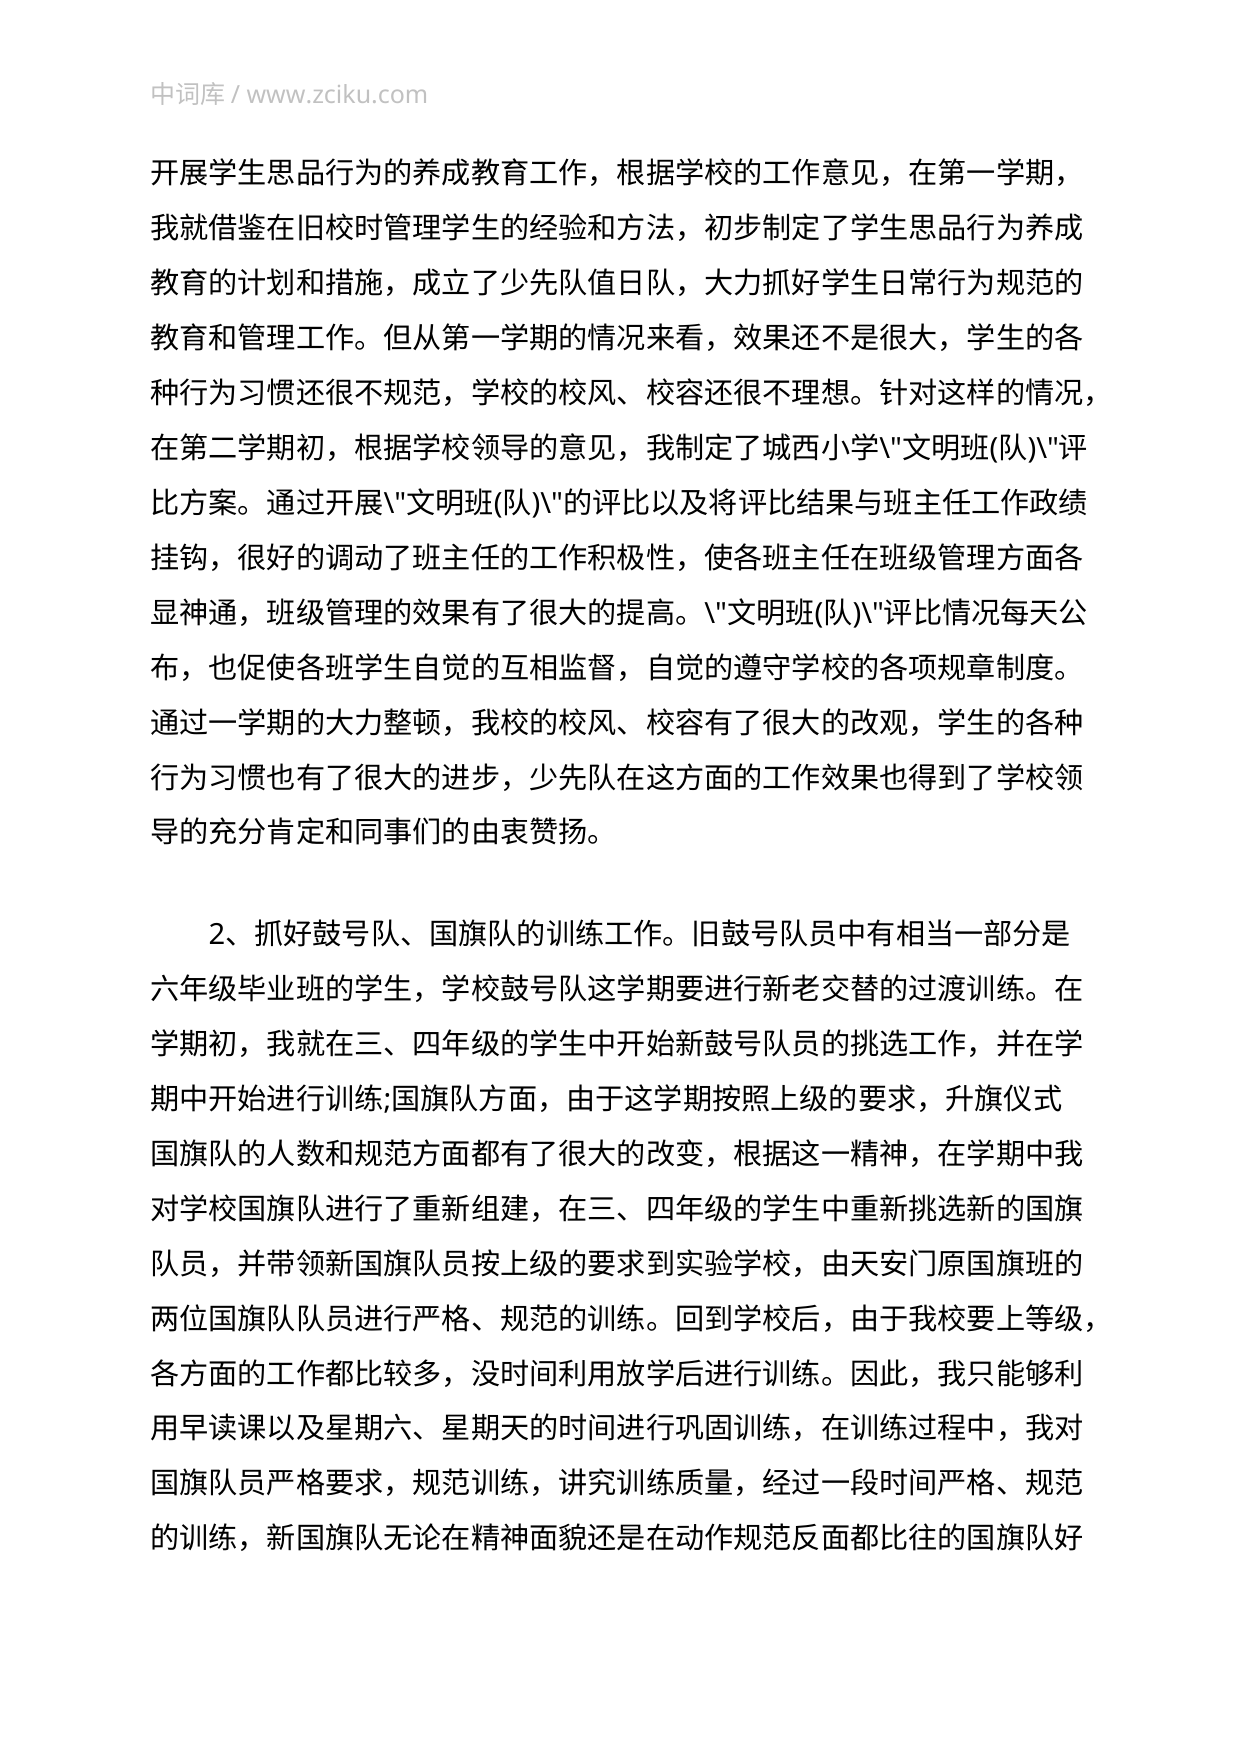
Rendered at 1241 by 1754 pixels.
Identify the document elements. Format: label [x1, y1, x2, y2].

text [150, 911, 1090, 1557]
text [150, 150, 1090, 851]
